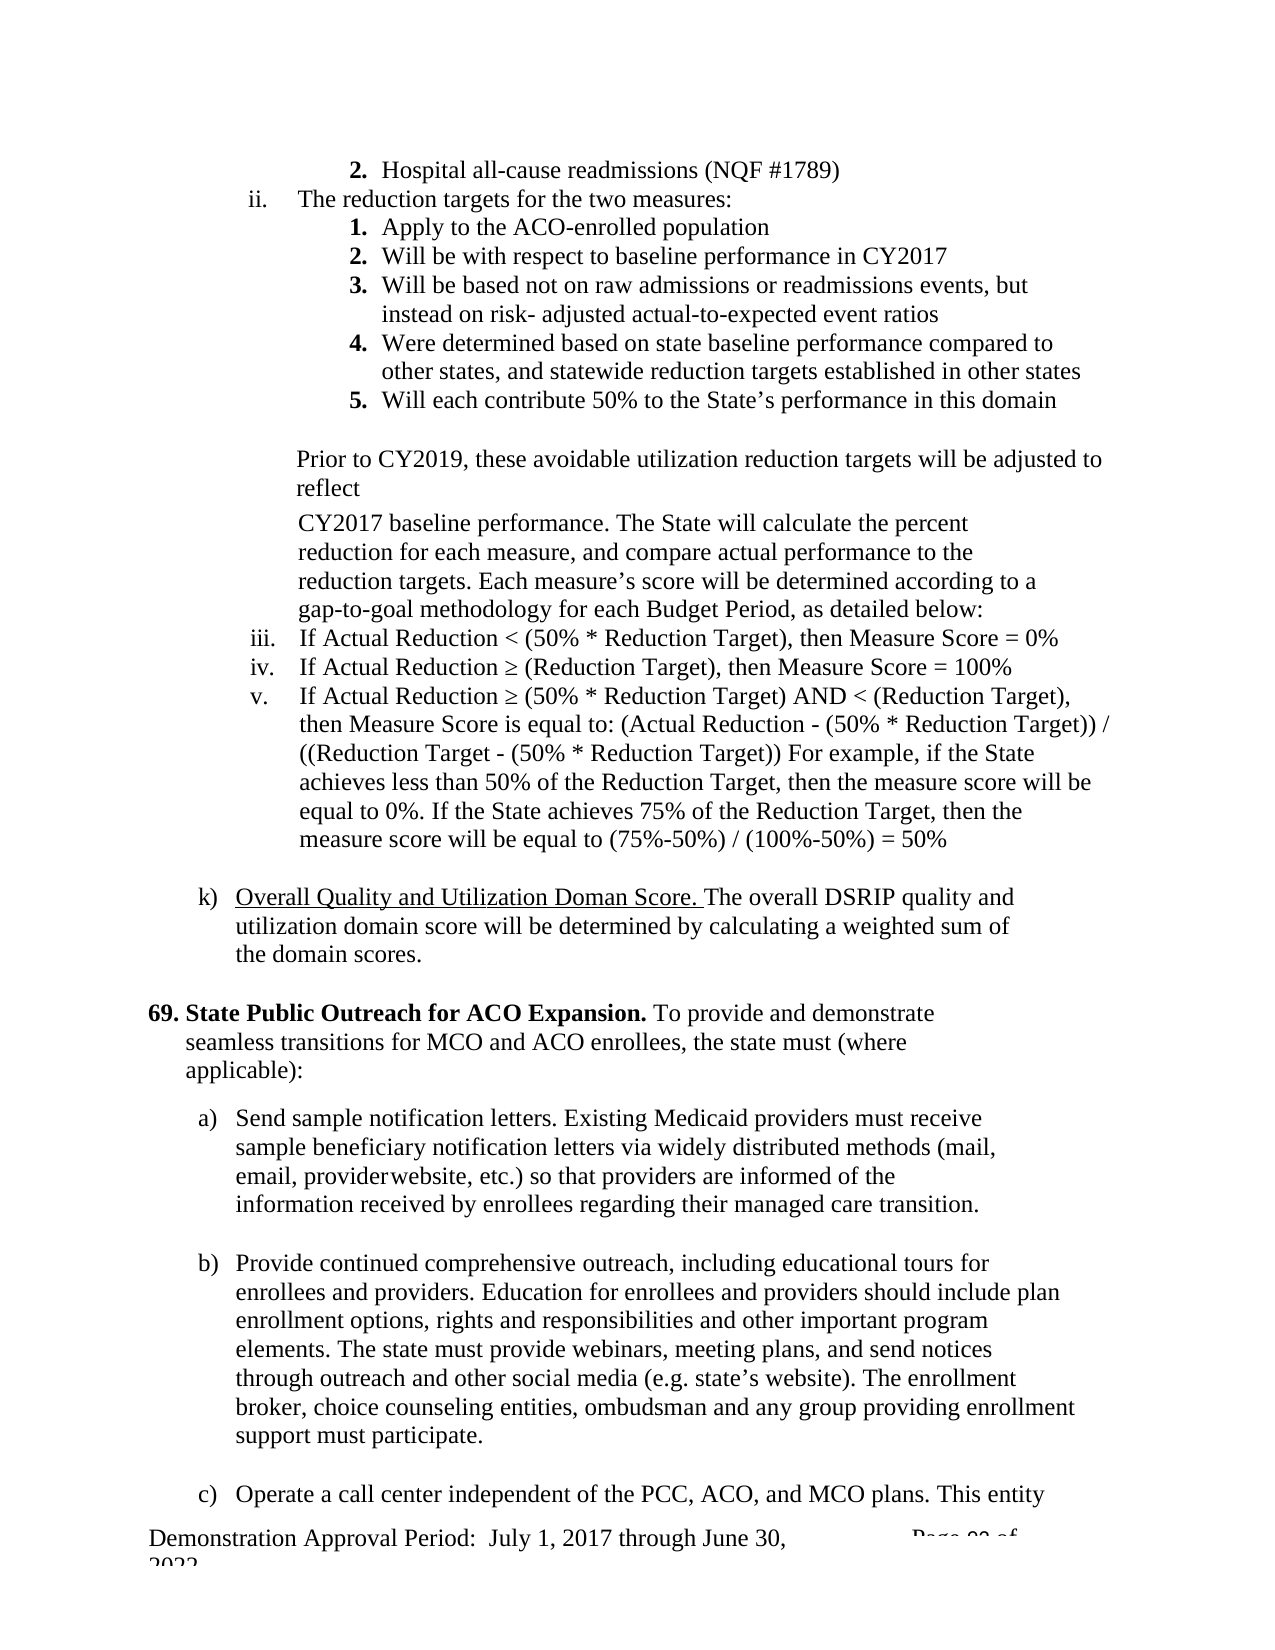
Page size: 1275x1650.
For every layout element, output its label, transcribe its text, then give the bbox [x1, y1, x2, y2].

list State Public Outreach for ACO Expansion. To provide and demonstrate seamless transitions for MCO and ACO enrollees, the state must (where applicable): [148, 998, 1029, 1084]
list If Actual Reduction ≥ (50% * Reduction Target) AND < (Reduction Target), then Measure Score is equal to: (Actual Reduction - (50% * Reduction Target)) / ((Reduction Target - (50% * Reduction Target)) For example, if the State achieves less than 50% of the Reduction Target, then the measure score will be equal to 0%. If the State achieves 75% of the Reduction Target, then the measure score will be equal to (75%-50%) / (100%-50%) = 50% [250, 681, 1111, 853]
list The reduction targets for the two measures: [248, 184, 1123, 213]
list Were determined based on state baseline performance compared to other states, and statewide reduction targets established in other states [349, 328, 1109, 385]
list If Actual Reduction ≥ (Reduction Target), then Measure Score = 100% [250, 652, 1123, 681]
list Will be with respect to baseline performance in CY2017 [349, 241, 1123, 270]
list Hospital all-cause readmissions (NQF #1789) [349, 156, 1123, 184]
text Prior to CY2019, these avoidable utilization reduction targets will be adjusted to reflect [296, 444, 1123, 501]
list If Actual Reduction < (50% * Reduction Target), then Measure Score = 0% [250, 623, 1123, 652]
list Overall Quality and Utilization Doman Score. The overall DSRIP quality and utilization domain score will be determined by calculating a weighted sum of the domain scores. [198, 882, 1045, 968]
list Send sample notification letters. Existing Medicaid providers must receive sample beneficiary notification letters via widely distributed methods (mail, email, providerwebsite, etc.) so that providers are informed of the information received by enrollees regarding their managed care transition. [198, 1104, 1018, 1218]
list Will each contribute 50% to the State’s performance in this domain [349, 385, 1123, 414]
list Apply to the ACO-enrolled population [349, 213, 1123, 241]
text CY2017 baseline performance. The State will calculate the percent reduction for each measure, and compare actual performance to the reduction targets. Each measure’s score will be determined according to a gap-to-goal methodology for each Budget Period, as detailed below: [298, 509, 1069, 623]
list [198, 1479, 1091, 1508]
list Will be based not on raw admissions or readmissions events, but instead on risk- adjusted actual-to-expected event ratios [349, 270, 1028, 328]
list Provide continued comprehensive outreach, including educational tours for enrollees and providers. Education for enrollees and providers should include plan enrollment options, rights and responsibilities and other important program elements. The state must provide webinars, meeting plans, and send notices through outreach and other social media (e.g. state’s website). The enrollment broker, choice counseling entities, ombudsman and any group providing enrollment support must participate. [198, 1248, 1076, 1449]
